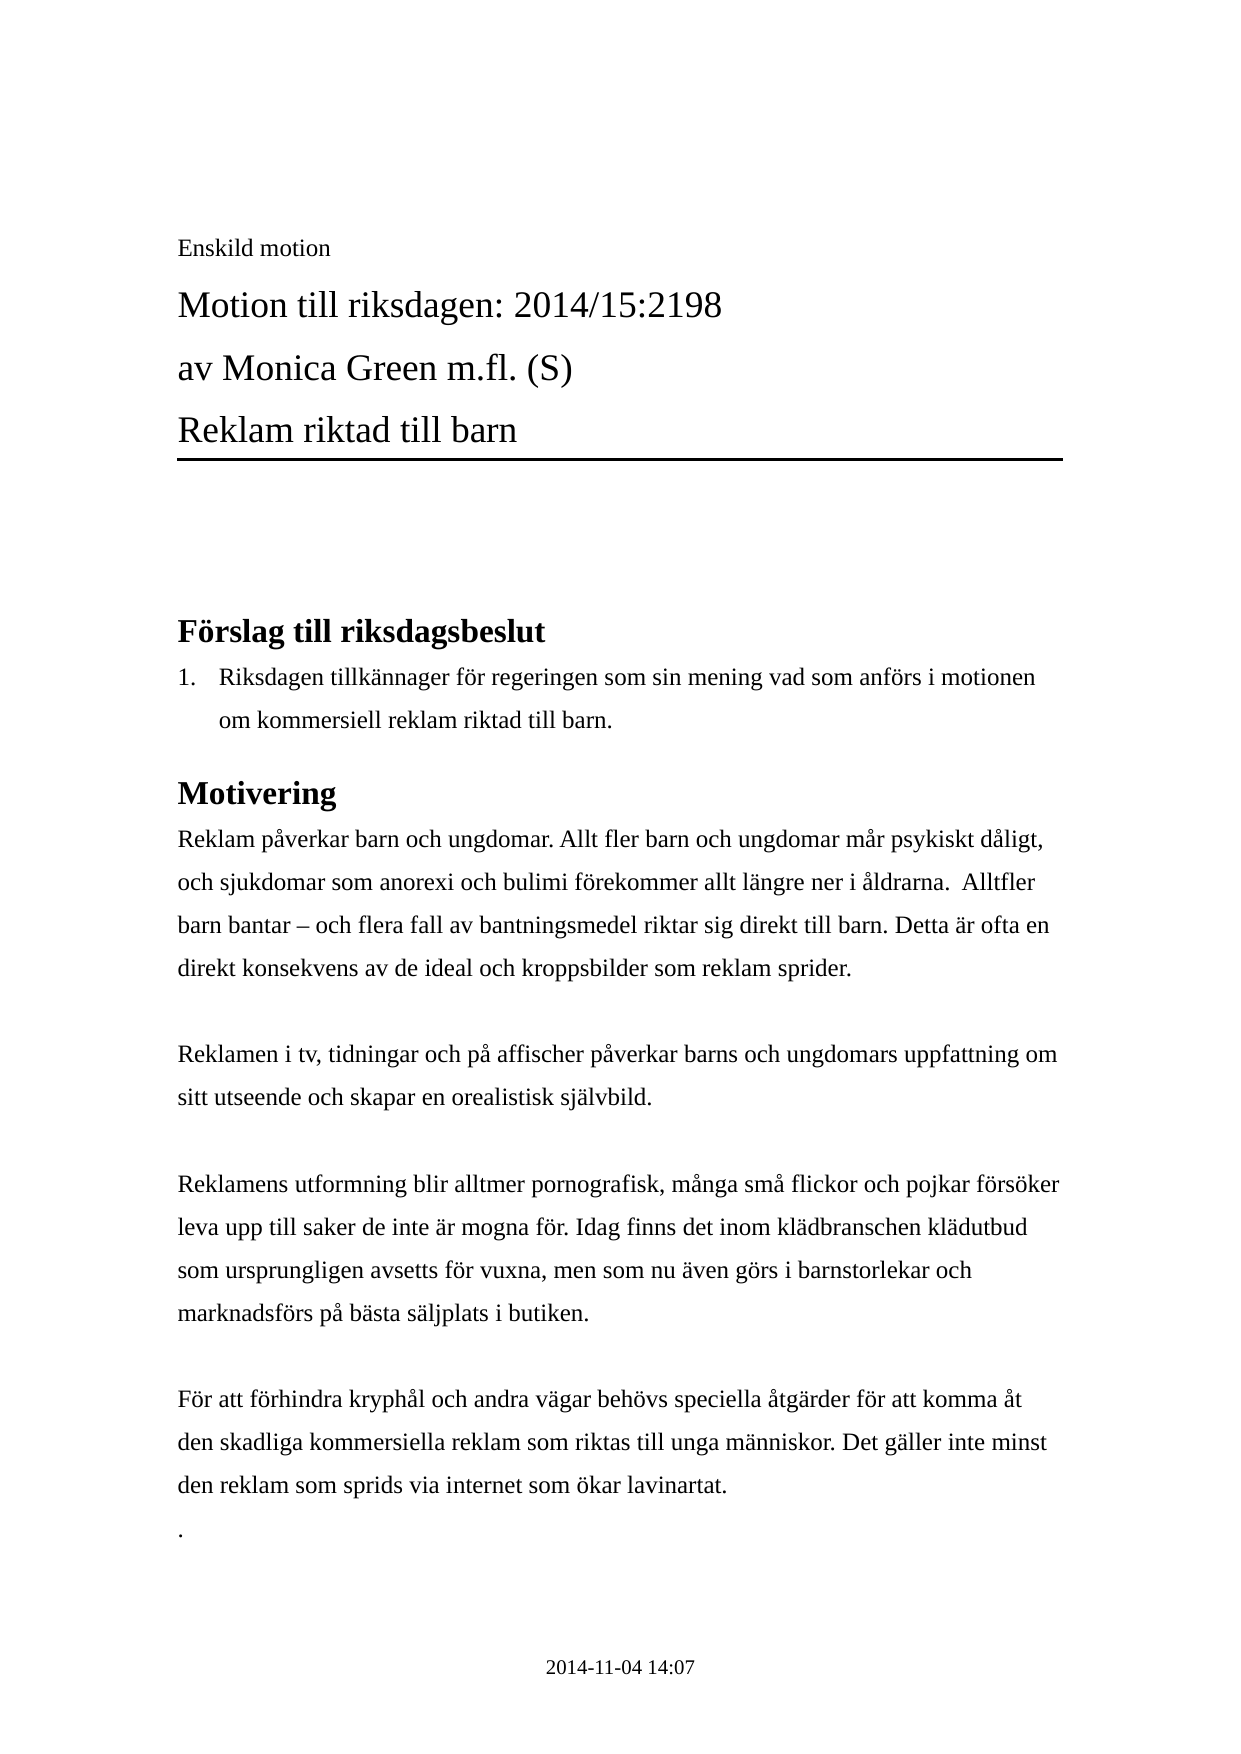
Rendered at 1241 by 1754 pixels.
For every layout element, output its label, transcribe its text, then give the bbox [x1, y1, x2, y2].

text Reklamen i tv, tidningar och på affischer påverkar barns och ungdomars uppfattning om sitt utseende och skapar en orealistisk självbild. [177, 1039, 1063, 1111]
subtitle Motivering [177, 773, 1063, 811]
text Reklamens utformning blir alltmer pornografisk, många små flickor och pojkar försöker leva upp till saker de inte är mogna för. Idag finns det inom klädbranschen klädutbud som ursprungligen avsetts för vuxna, men som nu även görs i barnstorlekar och marknadsförs på bästa säljplats i butiken. [177, 1169, 1063, 1327]
text För att förhindra kryphål och andra vägar behövs speciella åtgärder för att komma åt den skadliga kommersiella reklam som riktas till unga människor. Det gäller inte minst den reklam som sprids via internet som ökar lavinartat. [177, 1384, 1063, 1499]
text Reklam påverkar barn och ungdomar. Allt fler barn och ungdomar mår psykiskt dåligt, och sjukdomar som anorexi och bulimi förekommer allt längre ner i åldrarna. Alltfler barn bantar – och flera fall av bantningsmedel riktar sig direkt till barn. Detta är ofta en direkt konsekvens av de ideal och kroppsbilder som reklam sprider. [177, 824, 1063, 982]
